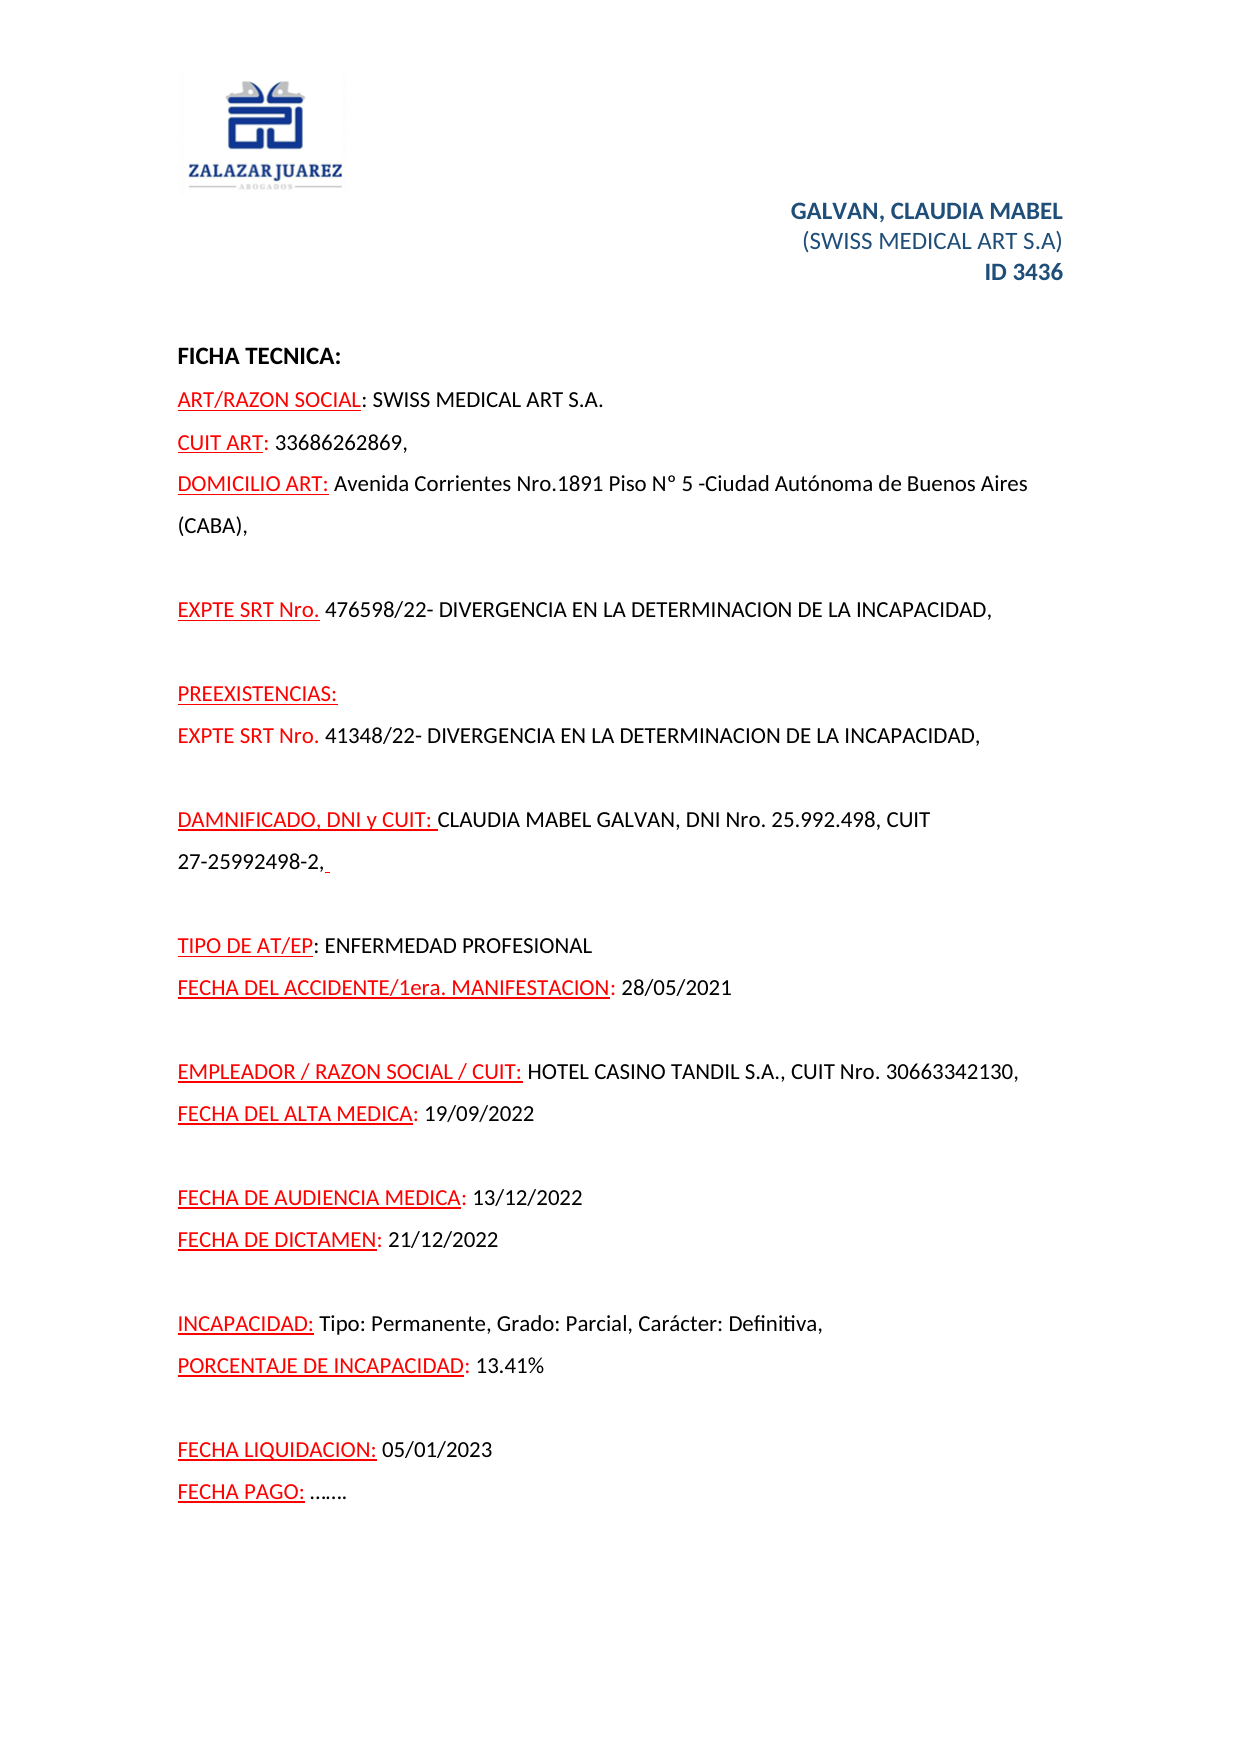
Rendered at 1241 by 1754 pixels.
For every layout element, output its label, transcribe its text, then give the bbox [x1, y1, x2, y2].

text EXPTE SRT Nro. 476598/22- DIVERGENCIA EN LA DETERMINACION DE LA INCAPACIDAD, [177, 596, 1063, 623]
text FECHA DEL ACCIDENTE/1era. MANIFESTACION: 28/05/2021 [177, 973, 1063, 1001]
text EMPLEADOR / RAZON SOCIAL / CUIT: HOTEL CASINO TANDIL S.A., CUIT Nro. 30663342130, [177, 1057, 1063, 1085]
text DAMNIFICADO, DNI y CUIT: CLAUDIA MABEL GALVAN, DNI Nro. 25.992.498, CUIT [177, 805, 1063, 833]
text 27-25992498-2, [177, 847, 1063, 875]
text PORCENTAJE DE INCAPACIDAD: 13.41% [177, 1351, 1063, 1379]
text FECHA PAGO: ……. [177, 1477, 1063, 1505]
text ID 3436 [177, 256, 1063, 286]
text DOMICILIO ART: Avenida Corrientes Nro.1891 Piso Nº 5 -Ciudad Autónoma de Buenos Aires (CABA), [177, 469, 1063, 539]
text INCAPACIDAD: Tipo: Permanente, Grado: Parcial, Carácter: Definitiva, [177, 1309, 1063, 1337]
text ART/RAZON SOCIAL: SWISS MEDICAL ART S.A. [177, 386, 1063, 414]
text (SWISS MEDICAL ART S.A) [177, 225, 1063, 256]
text FECHA DEL ALTA MEDICA: 19/09/2022 [177, 1099, 1063, 1127]
text FECHA DE DICTAMEN: 21/12/2022 [177, 1225, 1063, 1253]
text FECHA LIQUIDACION: 05/01/2023 [177, 1435, 1063, 1463]
text GALVAN, CLAUDIA MABEL [177, 195, 1063, 225]
text FECHA DE AUDIENCIA MEDICA: 13/12/2022 [177, 1183, 1063, 1211]
text EXPTE SRT Nro. 41348/22- DIVERGENCIA EN LA DETERMINACION DE LA INCAPACIDAD, [177, 721, 1063, 749]
text CUIT ART: 33686262869, [177, 428, 1063, 456]
text FICHA TECNICA: [177, 340, 1063, 370]
text PREEXISTENCIAS: [177, 679, 1063, 707]
picture [177, 73, 348, 195]
text TIPO DE AT/EP: ENFERMEDAD PROFESIONAL [177, 931, 1063, 959]
